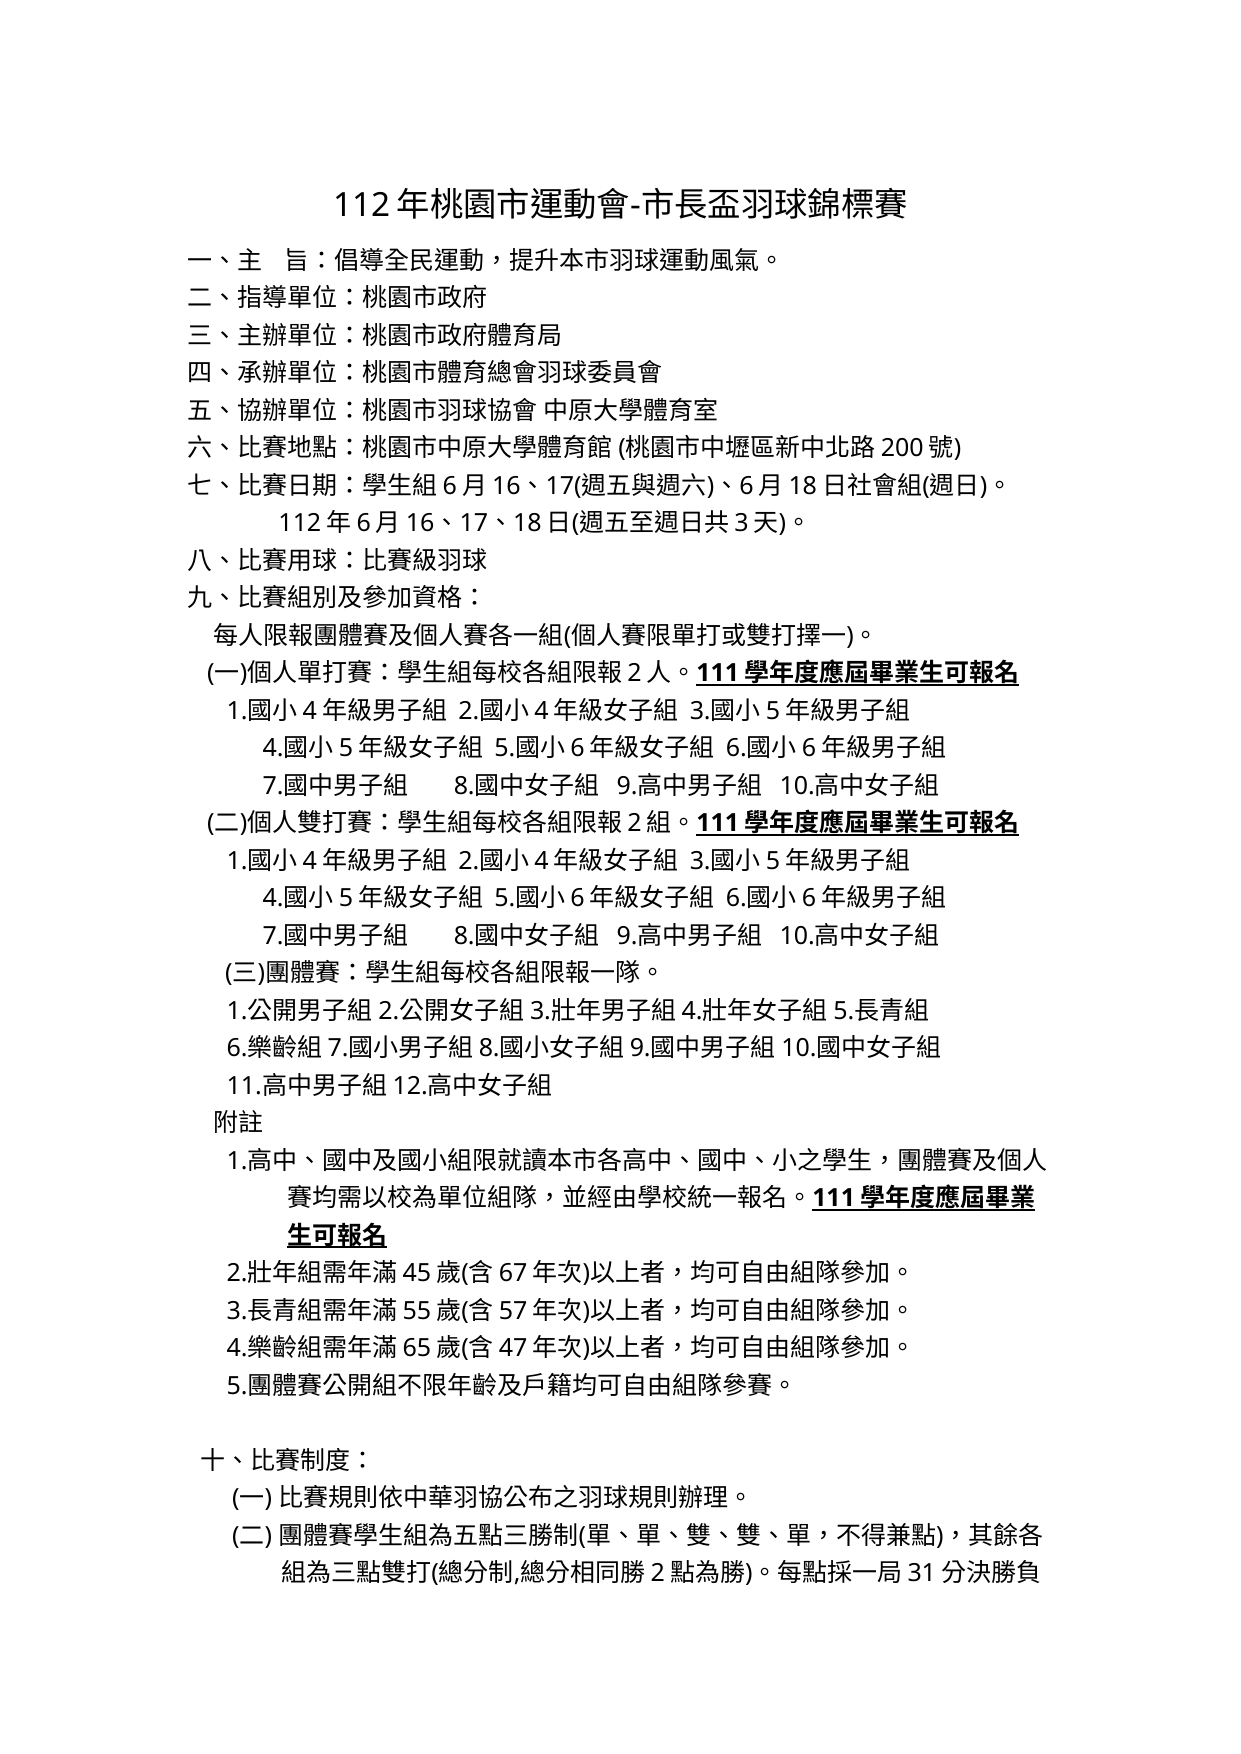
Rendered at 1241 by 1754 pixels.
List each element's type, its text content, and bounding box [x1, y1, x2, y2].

text 附註 [187, 1102, 1053, 1139]
text 11.高中男子組 12.高中女子組 [187, 1064, 1053, 1102]
text 112年6月16、17、18日(週五至週日共3天)。 [187, 502, 1053, 539]
text 七、比賽日期：學生組6月16、17(週五與週六)、6月18日社會組(週日)。 [187, 464, 1053, 502]
text 十、比賽制度： [187, 1439, 1053, 1477]
text (三)團體賽：學生組每校各組限報一隊。 [225, 952, 1053, 989]
text 7.國中男子組 8.國中女子組 9.高中男子組 10.高中女子組 [262, 764, 1053, 802]
text 九、比賽組別及參加資格： [187, 577, 1053, 614]
text (一)個人單打賽：學生組每校各組限報2人。111學年度應屆畢業生可報名 [187, 652, 1053, 689]
text 二、指導單位：桃園市政府 [187, 277, 1053, 314]
text 7.國中男子組 8.國中女子組 9.高中男子組 10.高中女子組 [262, 914, 1053, 952]
text 每人限報團體賽及個人賽各一組(個人賽限單打或雙打擇一)。 [187, 614, 1053, 652]
text (二)個人雙打賽：學生組每校各組限報2組。111學年度應屆畢業生可報名 [187, 802, 1053, 839]
text 1.國小4年級男子組 2.國小4年級女子組 3.國小5年級男子組 [187, 839, 1053, 877]
text 1.公開男子組 2.公開女子組 3.壯年男子組 4.壯年女子組 5.長青組 [187, 989, 1053, 1027]
text 四、承辦單位：桃園市體育總會羽球委員會 [187, 352, 1053, 389]
text 2.壯年組需年滿45歲(含67年次)以上者，均可自由組隊參加。 [187, 1252, 1053, 1289]
text 八、比賽用球：比賽級羽球 [187, 539, 1053, 577]
text 1.國小4年級男子組 2.國小4年級女子組 3.國小5年級男子組 [187, 689, 1053, 727]
text 5.團體賽公開組不限年齡及戶籍均可自由組隊參賽。 [187, 1364, 1053, 1402]
text 6.樂齡組7.國小男子組8.國小女子組9.國中男子組 10.國中女子組 [187, 1027, 1053, 1064]
text 三、主辦單位：桃園市政府體育局 [187, 314, 1053, 352]
text (一) 比賽規則依中華羽協公布之羽球規則辦理。 [225, 1477, 1053, 1514]
text 一、主 旨：倡導全民運動，提升本市羽球運動風氣。 [187, 239, 1053, 277]
text 1.高中、國中及國小組限就讀本市各高中、國中、小之學生，團體賽及個人賽均需以校為單位組隊，並經由學校統一報名。111學年度應屆畢業生可報名 [187, 1139, 1053, 1252]
text 3.長青組需年滿55歲(含57年次)以上者，均可自由組隊參加。 [187, 1289, 1053, 1327]
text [232, 1514, 1053, 1589]
text 4.國小5年級女子組 5.國小6年級女子組 6.國小6年級男子組 [262, 877, 1053, 914]
text 4.樂齡組需年滿65歲(含47年次)以上者，均可自由組隊參加。 [187, 1327, 1053, 1364]
text 六、比賽地點：桃園市中原大學體育館 (桃園市中壢區新中北路200號) [187, 427, 1053, 464]
text 4.國小5年級女子組 5.國小6年級女子組 6.國小6年級男子組 [262, 727, 1053, 764]
text 五、協辦單位：桃園市羽球協會 中原大學體育室 [187, 389, 1053, 427]
text 112年桃園市運動會-市長盃羽球錦標賽 [187, 164, 1053, 239]
